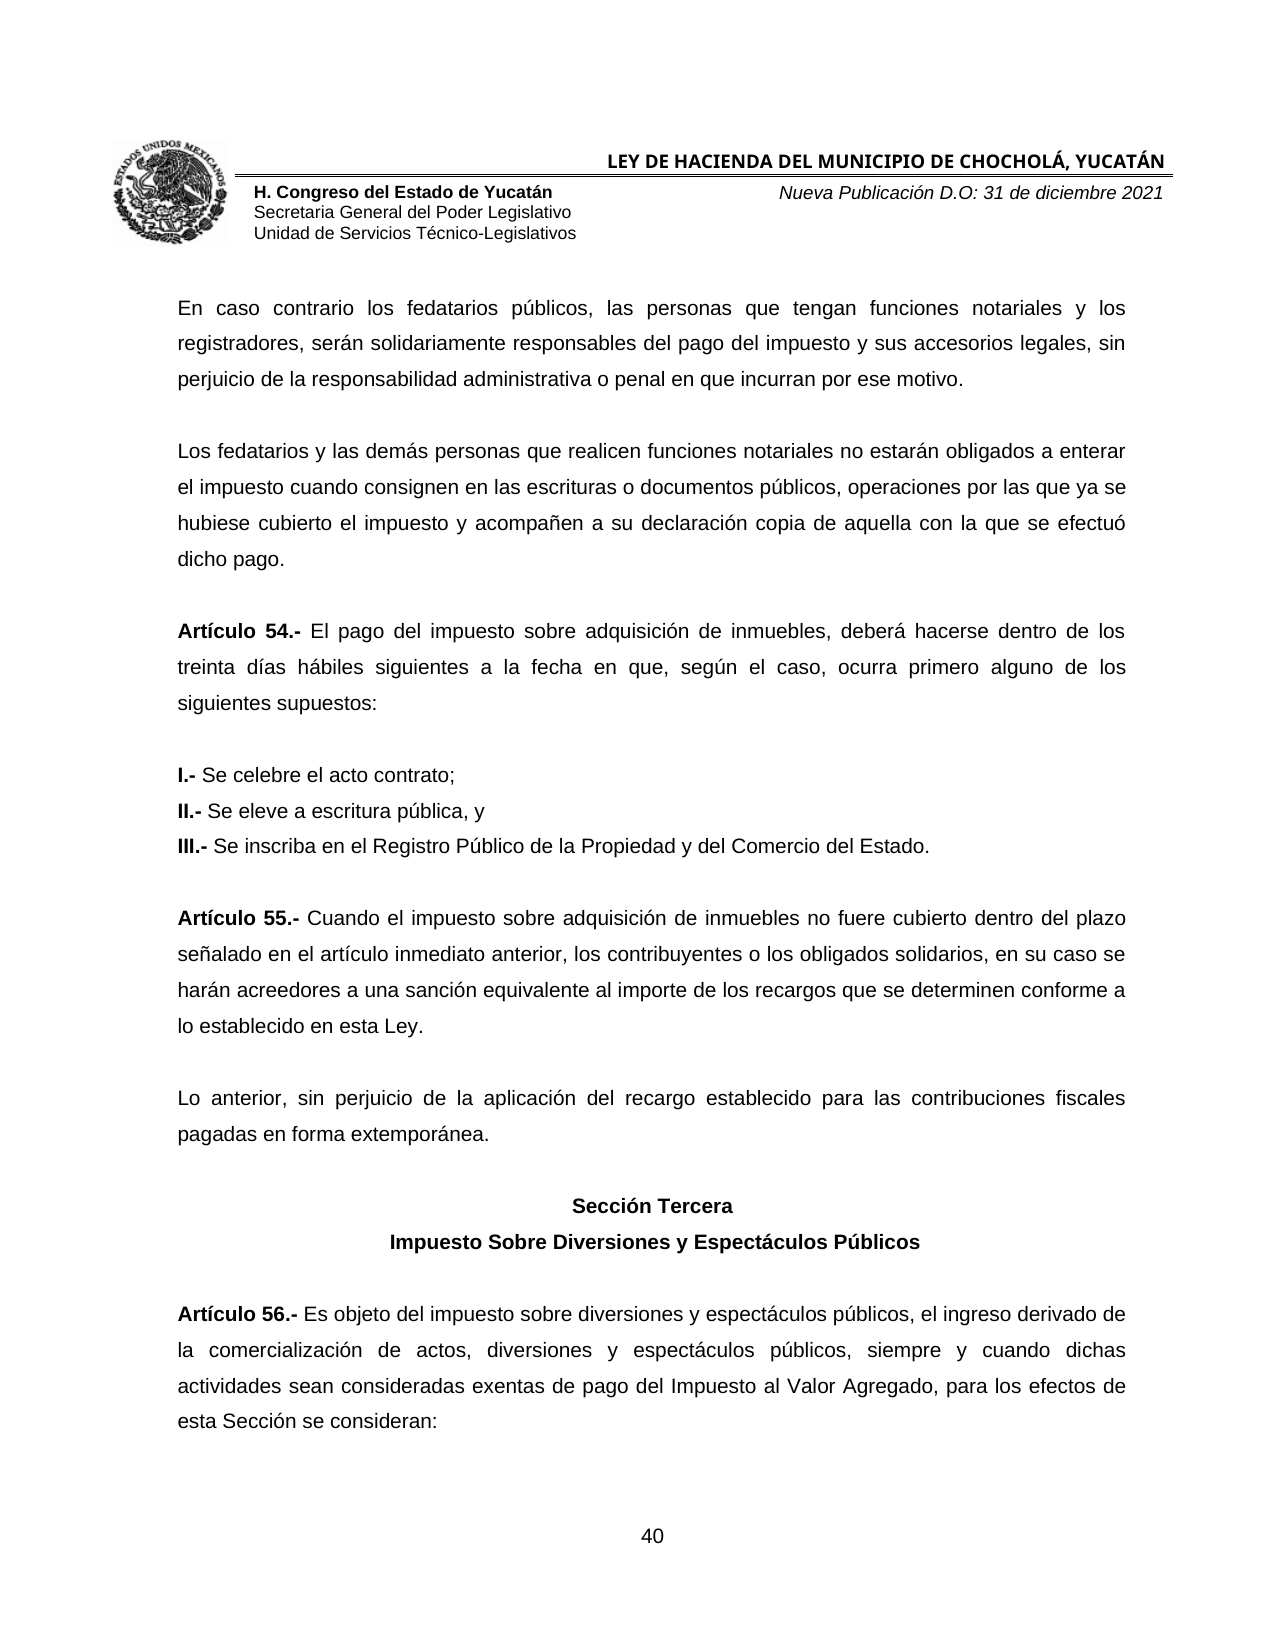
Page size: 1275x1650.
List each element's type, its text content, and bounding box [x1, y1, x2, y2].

text Impuesto Sobre Diversiones y Espectáculos Públicos [177, 1230, 1127, 1254]
text III.- Se inscriba en el Registro Público de la Propiedad y del Comercio del Estado. [177, 834, 1127, 858]
text En caso contrario los fedatarios públicos, las personas que tengan funciones notariales y los registradores, serán solidariamente responsables del pago del impuesto y sus accesorios legales, sin perjuicio de la responsabilidad administrativa o penal en que incurran por ese motivo. [177, 295, 1127, 391]
text I.- Se celebre el acto contrato; [177, 762, 1127, 786]
text Artículo 54.- El pago del impuesto sobre adquisición de inmuebles, deberá hacerse dentro de los treinta días hábiles siguientes a la fecha en que, según el caso, ocurra primero alguno de los siguientes supuestos: [177, 619, 1127, 714]
text Sección Tercera [177, 1194, 1127, 1218]
text II.- Se eleve a escritura pública, y [177, 798, 1127, 822]
text Lo anterior, sin perjuicio de la aplicación del recargo establecido para las contribuciones fiscales pagadas en forma extemporánea. [177, 1086, 1127, 1146]
text Artículo 56.- Es objeto del impuesto sobre diversiones y espectáculos públicos, el ingreso derivado de la comercialización de actos, diversiones y espectáculos públicos, siempre y cuando dichas actividades sean consideradas exentas de pago del Impuesto al Valor Agregado, para los efectos de esta Sección se consideran: [177, 1302, 1127, 1433]
text Los fedatarios y las demás personas que realicen funciones notariales no estarán obligados a enterar el impuesto cuando consignen en las escrituras o documentos públicos, operaciones por las que ya se hubiese cubierto el impuesto y acompañen a su declaración copia de aquella con la que se efectuó dicho pago. [177, 439, 1127, 571]
text Artículo 55.- Cuando el impuesto sobre adquisición de inmuebles no fuere cubierto dentro del plazo señalado en el artículo inmediato anterior, los contribuyentes o los obligados solidarios, en su caso se harán acreedores a una sanción equivalente al importe de los recargos que se determinen conforme a lo establecido en esta Ley. [177, 906, 1127, 1038]
